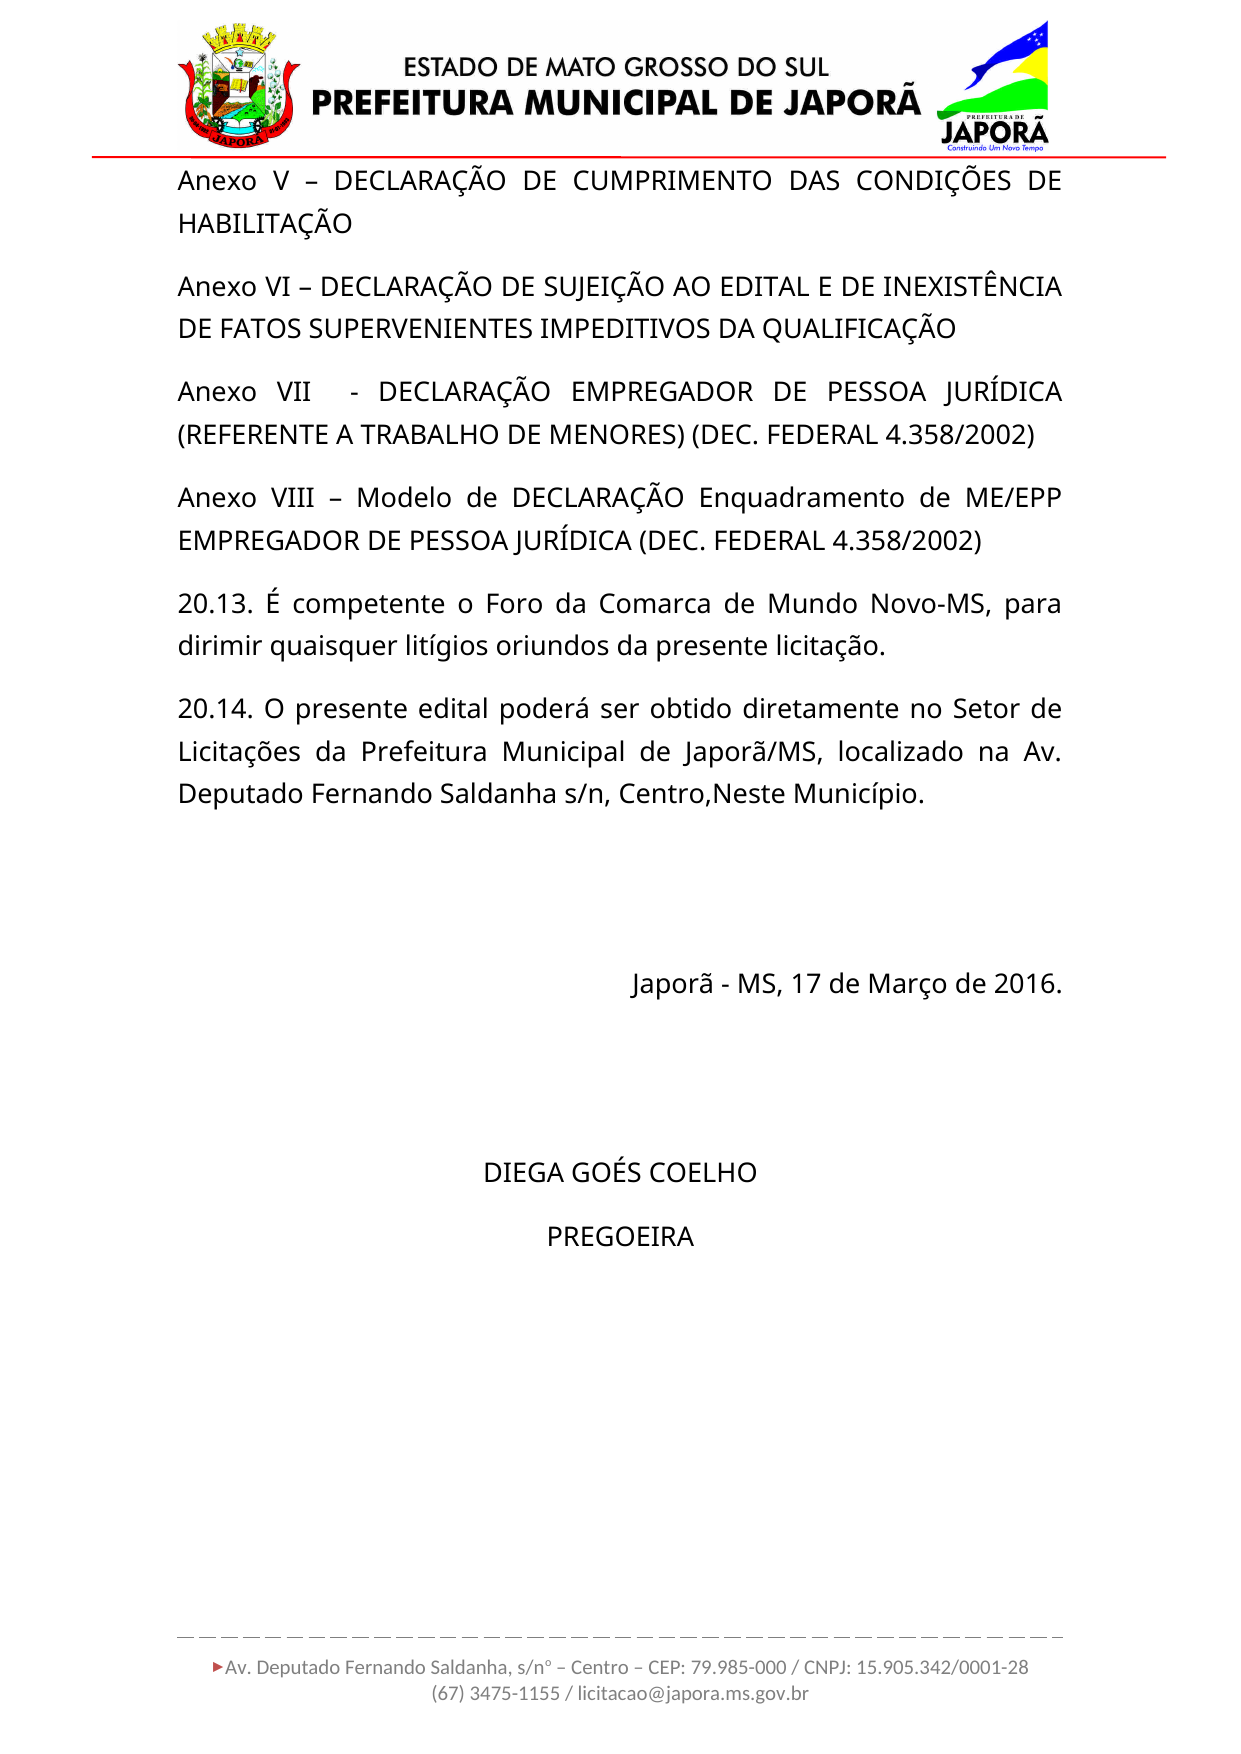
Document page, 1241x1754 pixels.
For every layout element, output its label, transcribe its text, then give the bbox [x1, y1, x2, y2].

text PREGOEIRA [177, 1217, 1063, 1254]
text Anexo VIII – Modelo de DECLARAÇÃO Enquadramento de ME/EPP EMPREGADOR DE PESSOA JURÍDICA (DEC. FEDERAL 4.358/2002) [177, 478, 1063, 558]
text 20.14. O presente edital poderá ser obtido diretamente no Setor de Licitações da Prefeitura Municipal de Japorã/MS, localizado na Av. Deputado Fernando Saldanha s/n, Centro,Neste Município. [177, 690, 1063, 811]
text Japorã - MS, 17 de Março de 2016. [177, 964, 1063, 1001]
text 20.13. É competente o Foro da Comarca de Mundo Novo-MS, para dirimir quaisquer litígios oriundos da presente licitação. [177, 584, 1063, 663]
text Anexo VI – DECLARAÇÃO DE SUJEIÇÃO AO EDITAL E DE INEXISTÊNCIA DE FATOS SUPERVENIENTES IMPEDITIVOS DA QUALIFICAÇÃO [177, 267, 1063, 347]
picture [177, 20, 1049, 152]
text Anexo V – DECLARAÇÃO DE CUMPRIMENTO DAS CONDIÇÕES DE HABILITAÇÃO [177, 162, 1063, 241]
text Anexo VII - DECLARAÇÃO EMPREGADOR DE PESSOA JURÍDICA (REFERENTE A TRABALHO DE MENORES) (DEC. FEDERAL 4.358/2002) [177, 373, 1063, 452]
text DIEGA GOÉS COELHO [177, 1154, 1063, 1191]
